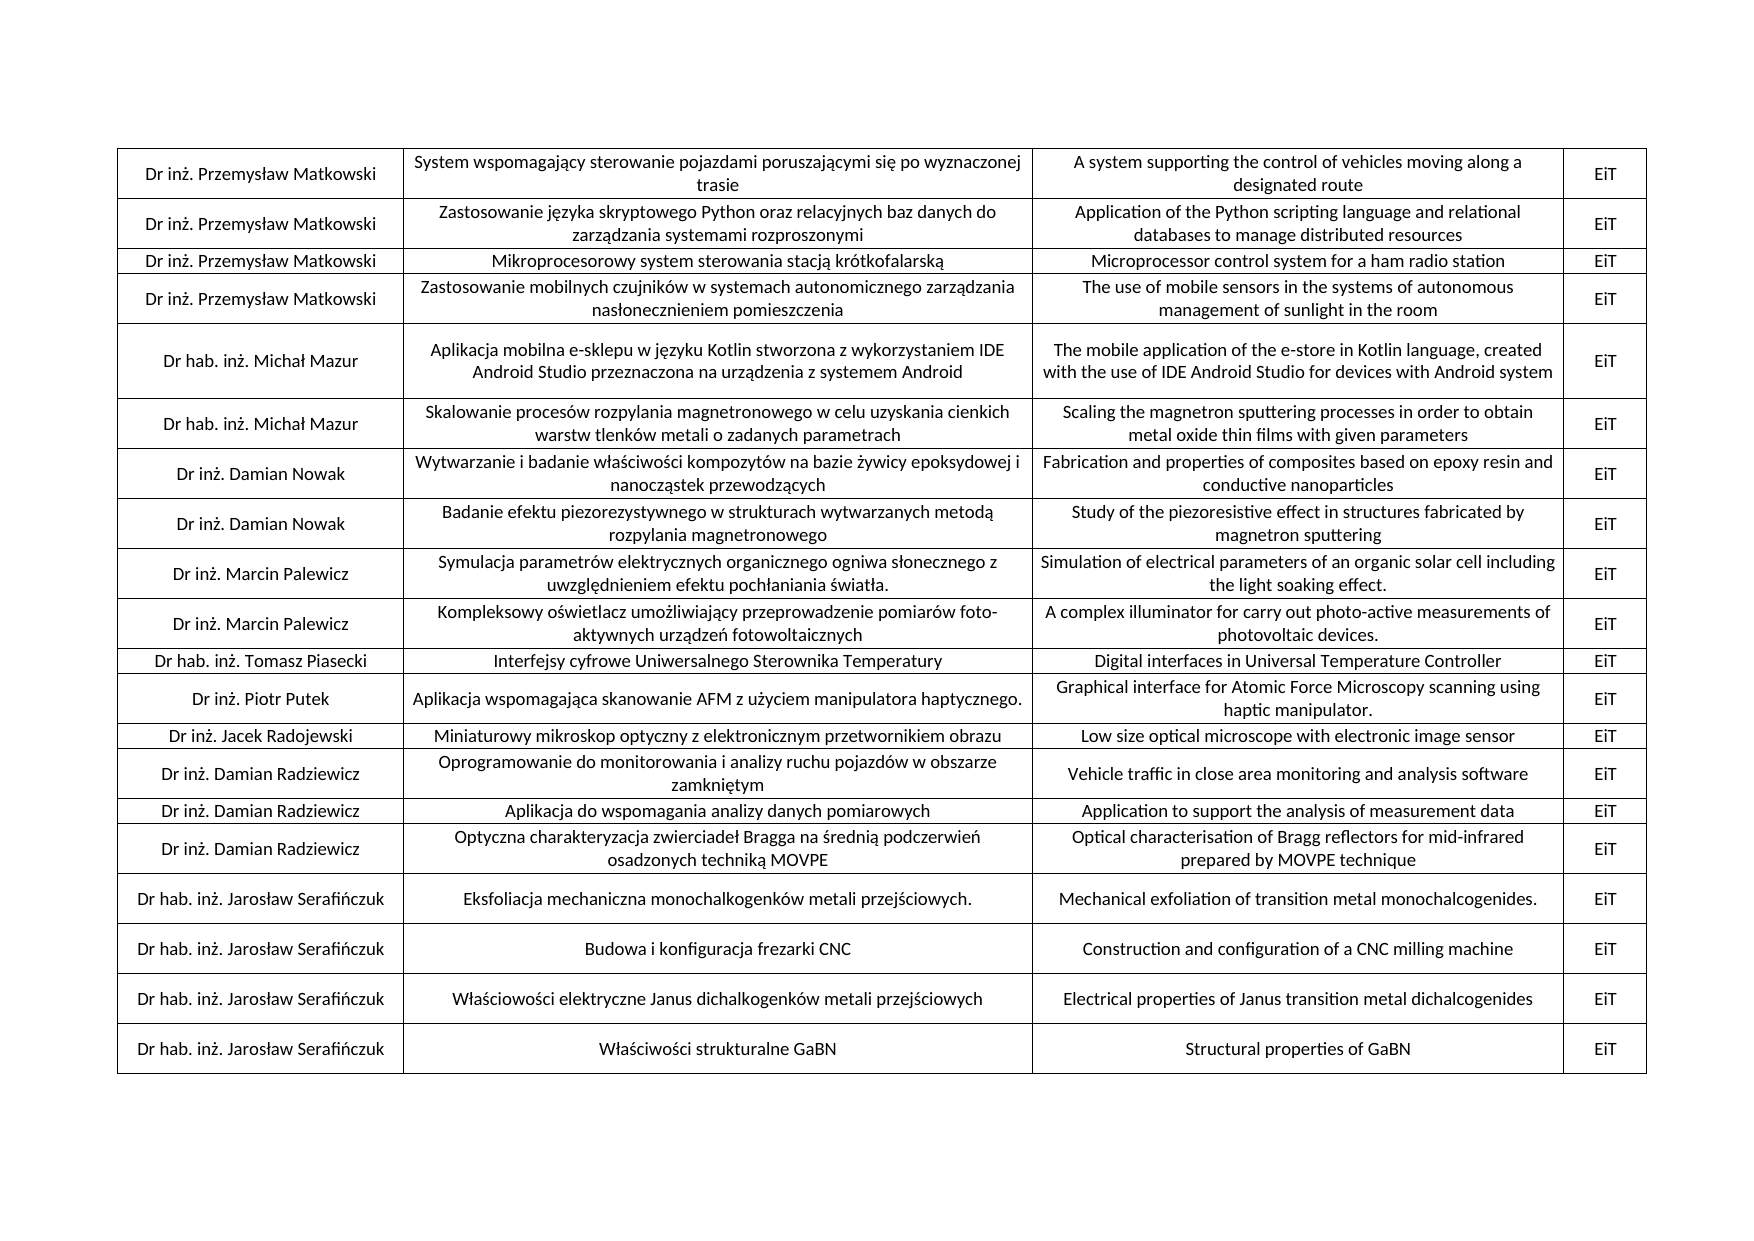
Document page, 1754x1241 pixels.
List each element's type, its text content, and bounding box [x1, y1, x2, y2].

table_cell Dr inż. Damian Radziewicz [118, 824, 403, 873]
table_cell Dr hab. inż. Michał Mazur [118, 324, 403, 398]
table_cell Optyczna charakteryzacja zwierciadeł Bragga na średnią podczerwień osadzonych techniką MOVPE [404, 824, 1032, 873]
table_cell Aplikacja wspomagająca skanowanie AFM z użyciem manipulatora haptycznego. [404, 674, 1032, 723]
table_cell Graphical interface for Atomic Force Microscopy scanning using haptic manipulator. [1033, 674, 1563, 723]
table_cell Construction and configuration of a CNC milling machine [1033, 924, 1563, 973]
table_cell Microprocessor control system for a ham radio station [1033, 249, 1563, 273]
table_cell EiT [1564, 749, 1646, 798]
table_cell EiT [1564, 549, 1646, 598]
table_cell EiT [1564, 974, 1646, 1023]
table_cell Dr inż. Przemysław Matkowski [118, 249, 403, 273]
table_cell EiT [1564, 1024, 1646, 1073]
table_cell Application to support the analysis of measurement data [1033, 799, 1563, 823]
table_cell Vehicle traffic in close area monitoring and analysis software [1033, 749, 1563, 798]
table_cell Dr hab. inż. Jarosław Serafińczuk [118, 974, 403, 1023]
table_cell Aplikacja do wspomagania analizy danych pomiarowych [404, 799, 1032, 823]
table_cell EiT [1564, 649, 1646, 673]
table_cell Study of the piezoresistive effect in structures fabricated by magnetron sputtering [1033, 499, 1563, 548]
table_cell A system supporting the control of vehicles moving along a designated route [1033, 149, 1563, 198]
table_cell EiT [1564, 249, 1646, 273]
table_cell Budowa i konfiguracja frezarki CNC [404, 924, 1032, 973]
table_cell Mikroprocesorowy system sterowania stacją krótkofalarską [404, 249, 1032, 273]
table_cell Aplikacja mobilna e-sklepu w języku Kotlin stworzona z wykorzystaniem IDE Android Studio przeznaczona na urządzenia z systemem Android [404, 324, 1032, 398]
table_cell Dr inż. Damian Nowak [118, 449, 403, 498]
table_cell EiT [1564, 724, 1646, 748]
table_cell Oprogramowanie do monitorowania i analizy ruchu pojazdów w obszarze zamkniętym [404, 749, 1032, 798]
table_cell Zastosowanie języka skryptowego Python oraz relacyjnych baz danych do zarządzania systemami rozproszonymi [404, 199, 1032, 248]
table_cell Dr inż. Piotr Putek [118, 674, 403, 723]
table_cell EiT [1564, 599, 1646, 648]
table_cell EiT [1564, 874, 1646, 923]
table_cell Low size optical microscope with electronic image sensor [1033, 724, 1563, 748]
table_cell Eksfoliacja mechaniczna monochalkogenków metali przejściowych. [404, 874, 1032, 923]
table_cell Dr inż. Damian Radziewicz [118, 799, 403, 823]
table_cell EiT [1564, 924, 1646, 973]
table_cell A complex illuminator for carry out photo-active measurements of photovoltaic devices. [1033, 599, 1563, 648]
table_cell Electrical properties of Janus transition metal dichalcogenides [1033, 974, 1563, 1023]
table_cell Symulacja parametrów elektrycznych organicznego ogniwa słonecznego z uwzględnieniem efektu pochłaniania światła. [404, 549, 1032, 598]
table_cell Skalowanie procesów rozpylania magnetronowego w celu uzyskania cienkich warstw tlenków metali o zadanych parametrach [404, 399, 1032, 448]
table_cell Fabrication and properties of composites based on epoxy resin and conductive nanoparticles [1033, 449, 1563, 498]
table_cell EiT [1564, 399, 1646, 448]
table_cell Application of the Python scripting language and relational databases to manage distributed resources [1033, 199, 1563, 248]
table_cell Dr inż. Damian Radziewicz [118, 749, 403, 798]
table_cell Wytwarzanie i badanie właściwości kompozytów na bazie żywicy epoksydowej i nanocząstek przewodzących [404, 449, 1032, 498]
table_cell Scaling the magnetron sputtering processes in order to obtain metal oxide thin films with given parameters [1033, 399, 1563, 448]
table_cell The use of mobile sensors in the systems of autonomous management of sunlight in the room [1033, 274, 1563, 323]
table_cell EiT [1564, 199, 1646, 248]
table_cell Miniaturowy mikroskop optyczny z elektronicznym przetwornikiem obrazu [404, 724, 1032, 748]
table_cell System wspomagający sterowanie pojazdami poruszającymi się po wyznaczonej trasie [404, 149, 1032, 198]
table_cell The mobile application of the e-store in Kotlin language, created with the use of IDE Android Studio for devices with Android system [1033, 324, 1563, 398]
table_cell Mechanical exfoliation of transition metal monochalcogenides. [1033, 874, 1563, 923]
table_cell EiT [1564, 824, 1646, 873]
table_cell Optical characterisation of Bragg reflectors for mid-infrared prepared by MOVPE technique [1033, 824, 1563, 873]
table_cell Structural properties of GaBN [1033, 1024, 1563, 1073]
table_cell Dr inż. Przemysław Matkowski [118, 274, 403, 323]
table_cell Dr hab. inż. Jarosław Serafińczuk [118, 1024, 403, 1073]
table_cell EiT [1564, 149, 1646, 198]
table_cell Dr inż. Przemysław Matkowski [118, 199, 403, 248]
table_cell Kompleksowy oświetlacz umożliwiający przeprowadzenie pomiarów foto-aktywnych urządzeń fotowoltaicznych [404, 599, 1032, 648]
table_cell Dr inż. Marcin Palewicz [118, 549, 403, 598]
table_cell Dr inż. Marcin Palewicz [118, 599, 403, 648]
table_cell Dr hab. inż. Michał Mazur [118, 399, 403, 448]
table_cell Dr hab. inż. Jarosław Serafińczuk [118, 924, 403, 973]
table_cell Dr hab. inż. Tomasz Piasecki [118, 649, 403, 673]
table_cell Właściowości elektryczne Janus dichalkogenków metali przejściowych [404, 974, 1032, 1023]
table_cell Dr inż. Jacek Radojewski [118, 724, 403, 748]
table_cell Właściwości strukturalne GaBN [404, 1024, 1032, 1073]
table_cell EiT [1564, 449, 1646, 498]
table_cell EiT [1564, 799, 1646, 823]
table_cell Badanie efektu piezorezystywnego w strukturach wytwarzanych metodą rozpylania magnetronowego [404, 499, 1032, 548]
table_cell Dr inż. Damian Nowak [118, 499, 403, 548]
table_cell Simulation of electrical parameters of an organic solar cell including the light soaking effect. [1033, 549, 1563, 598]
table_cell EiT [1564, 674, 1646, 723]
table_cell Zastosowanie mobilnych czujników w systemach autonomicznego zarządzania nasłonecznieniem pomieszczenia [404, 274, 1032, 323]
table_cell EiT [1564, 499, 1646, 548]
table_cell Digital interfaces in Universal Temperature Controller [1033, 649, 1563, 673]
table_cell Dr hab. inż. Jarosław Serafińczuk [118, 874, 403, 923]
table_cell EiT [1564, 274, 1646, 323]
table_cell EiT [1564, 324, 1646, 398]
table_cell Interfejsy cyfrowe Uniwersalnego Sterownika Temperatury [404, 649, 1032, 673]
table_cell Dr inż. Przemysław Matkowski [118, 149, 403, 198]
